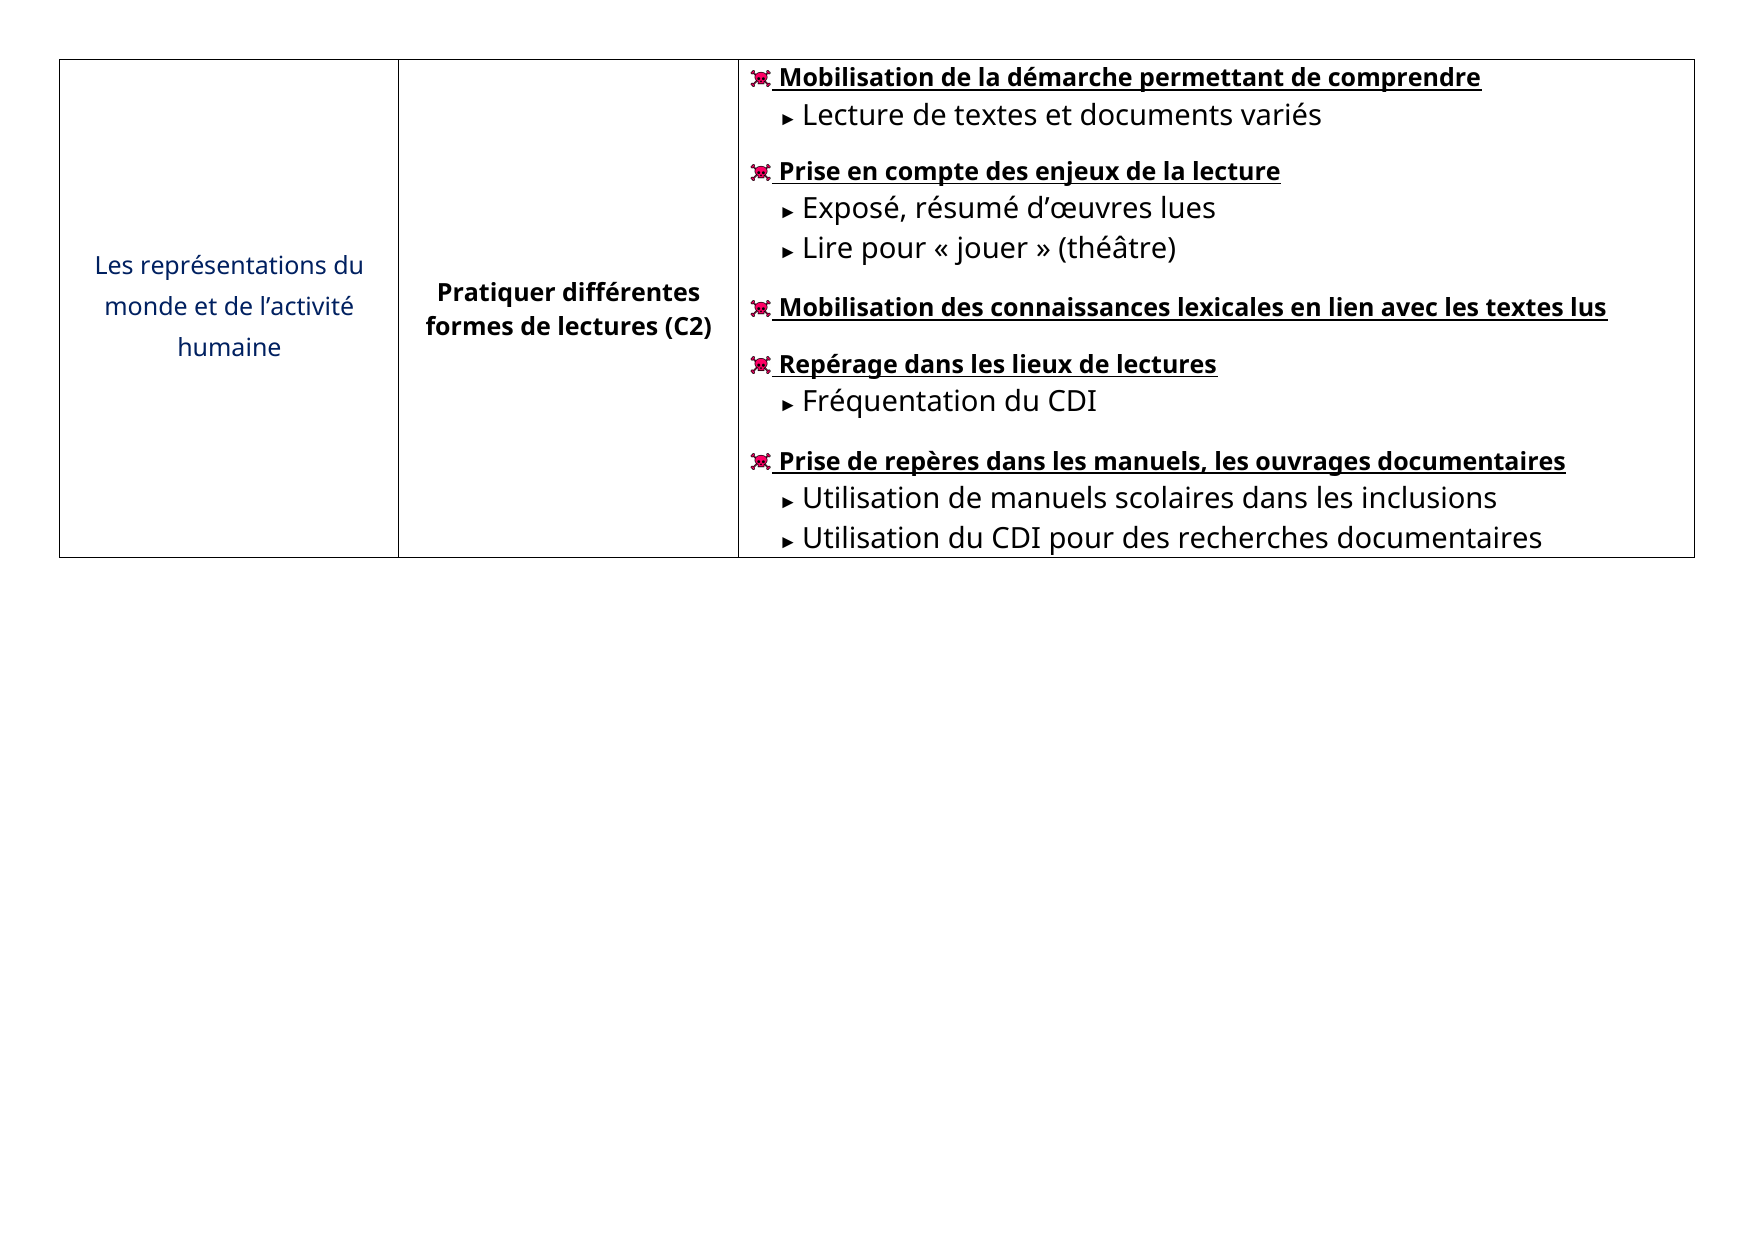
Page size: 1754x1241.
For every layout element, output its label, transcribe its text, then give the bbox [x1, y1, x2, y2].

picture [750, 164, 771, 181]
table_cell Pratiquer différentes formes de lectures (C2) [399, 60, 738, 557]
picture [750, 300, 771, 317]
picture [750, 453, 771, 470]
table_cell Mobilisation de la démarche permettant de comprendre ► Lecture de textes et documents variés Prise en compte des enjeux de la lecture ► Exposé, résumé d’œuvres lues ► Lire pour « jouer » (théâtre) Mobilisation des connaissances lexicales en lien avec les textes lus Repérage dans les lieux de lectures ► Fréquentation du CDI Prise de repères dans les manuels, les ouvrages documentaires ► Utilisation de manuels scolaires dans les inclusions ► Utilisation du CDI pour des recherches documentaires [739, 60, 1694, 557]
table_cell ¤ Domaine 1 : Les langages pour penser et communiquer ¤ Domaine 5 : Les représentations du monde et de l’activité humaine [60, 60, 398, 557]
picture [750, 356, 771, 374]
picture [750, 70, 771, 87]
